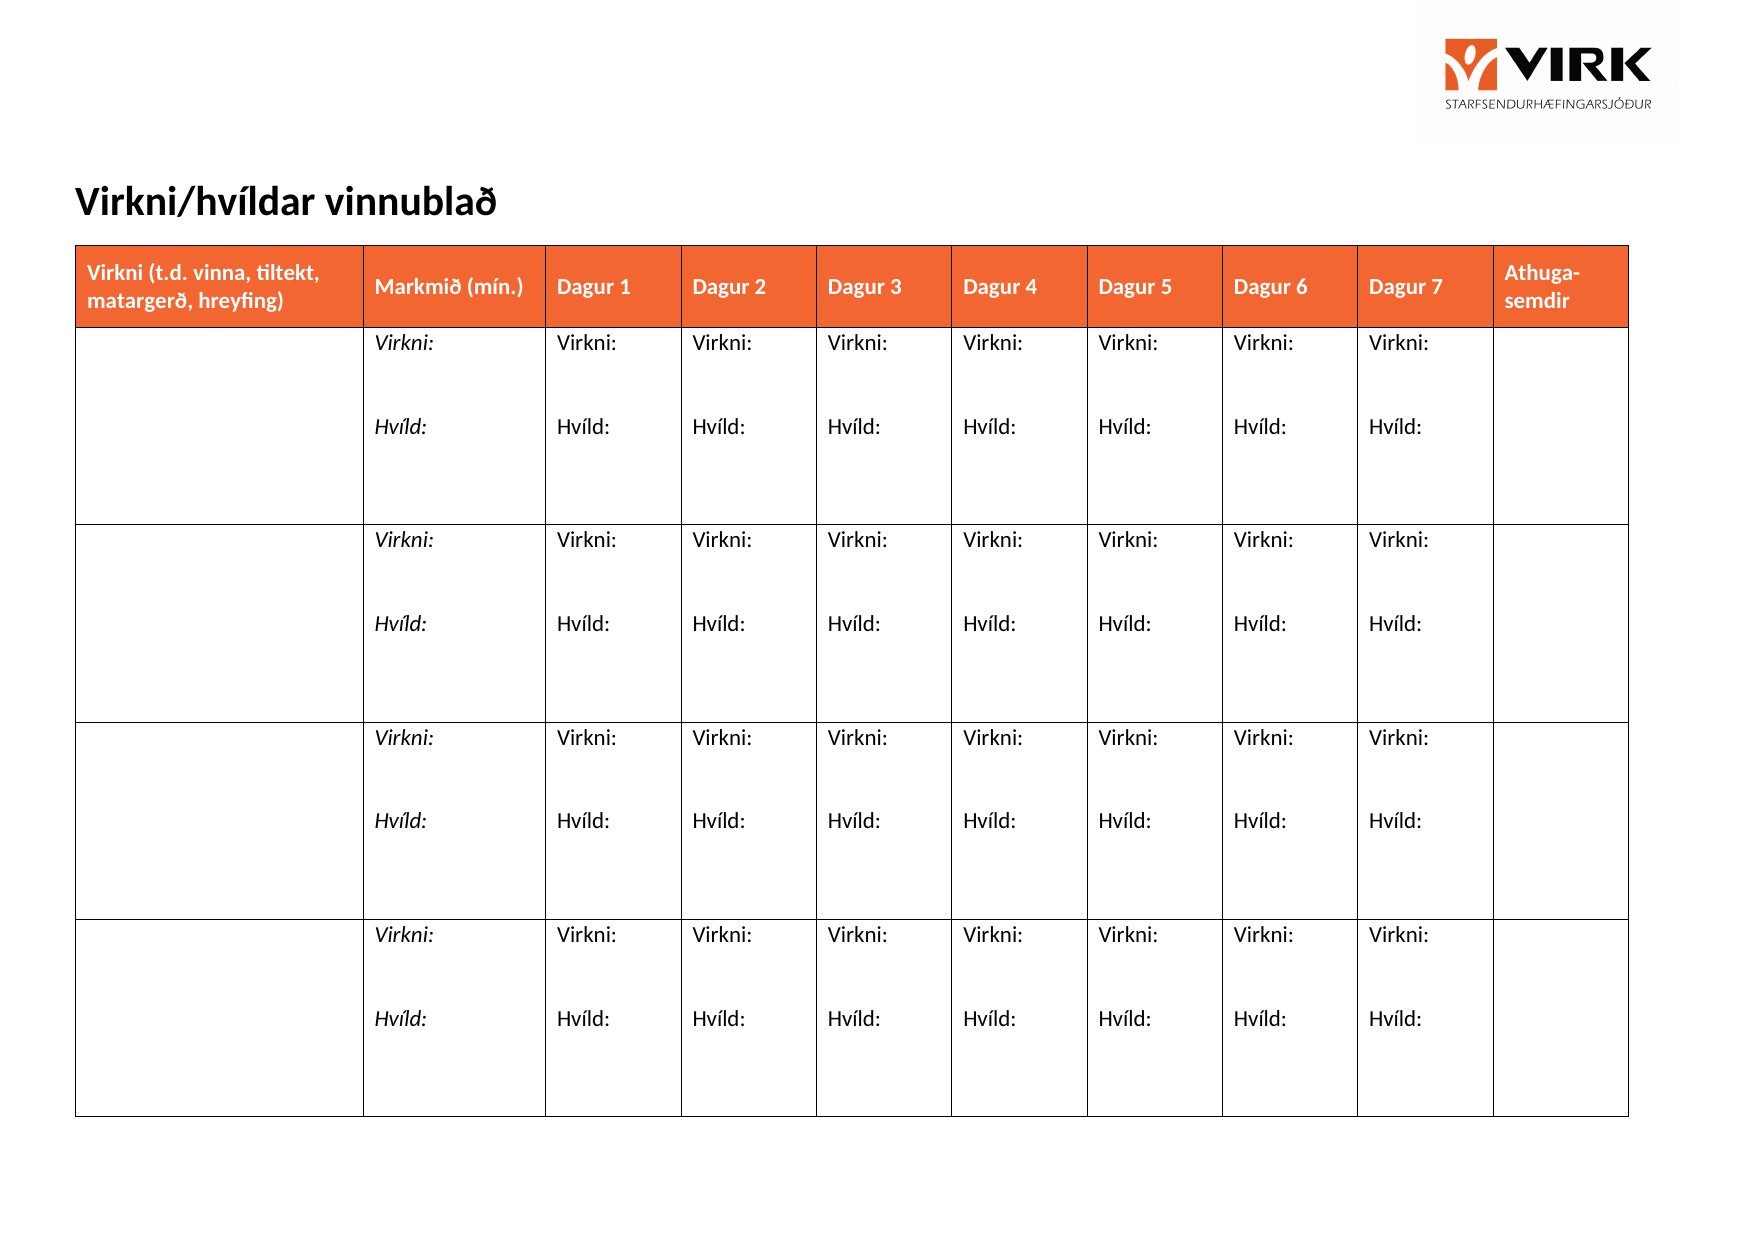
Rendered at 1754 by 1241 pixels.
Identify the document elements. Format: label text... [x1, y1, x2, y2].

table_cell Virkni: Hvíld: [952, 723, 1087, 919]
table_cell Virkni: Hvíld: [546, 723, 681, 919]
table_cell Virkni: Hvíld: [364, 723, 545, 919]
table_cell Virkni: Hvíld: [817, 920, 951, 1116]
table_cell Virkni: Hvíld: [952, 525, 1087, 722]
table_cell Virkni: Hvíld: [1223, 723, 1357, 919]
table_cell Virkni: Hvíld: [1223, 328, 1357, 524]
table_cell Virkni: Hvíld: [1358, 328, 1493, 524]
table_cell Virkni: Hvíld: [817, 525, 951, 722]
table_cell Virkni: Hvíld: [817, 723, 951, 919]
table_cell [76, 723, 363, 919]
table_cell [1494, 920, 1628, 1116]
table_cell Virkni: Hvíld: [682, 328, 816, 524]
table_header Dagur 2 [682, 246, 816, 327]
table_cell [1494, 525, 1628, 722]
table_header Dagur 1 [546, 246, 681, 327]
table_cell Virkni: Hvíld: [1358, 525, 1493, 722]
table_header Markmið (mín.) [364, 246, 545, 327]
table_cell [76, 920, 363, 1116]
table_cell [76, 525, 363, 722]
table_header Dagur 3 [817, 246, 951, 327]
table_cell Virkni: Hvíld: [1088, 525, 1222, 722]
table_cell Virkni: Hvíld: [1358, 723, 1493, 919]
table_cell Virkni: Hvíld: [364, 328, 545, 524]
table_cell Virkni: Hvíld: [682, 920, 816, 1116]
table_cell Virkni: Hvíld: [364, 525, 545, 722]
table_cell Virkni: Hvíld: [546, 920, 681, 1116]
table_header Dagur 6 [1223, 246, 1357, 327]
table_header Dagur 7 [1358, 246, 1493, 327]
table_cell Virkni: Hvíld: [1223, 920, 1357, 1116]
table_cell Virkni: Hvíld: [952, 920, 1087, 1116]
table_cell Virkni: Hvíld: [1088, 920, 1222, 1116]
table_cell Virkni: Hvíld: [682, 525, 816, 722]
text Virkni/hvíldar vinnublað [75, 175, 1679, 226]
table_cell Virkni: Hvíld: [1358, 920, 1493, 1116]
table_cell Virkni: Hvíld: [546, 328, 681, 524]
table_cell Virkni: Hvíld: [364, 920, 545, 1116]
table_cell Virkni: Hvíld: [546, 525, 681, 722]
table_header Dagur 5 [1088, 246, 1222, 327]
table_cell Virkni: Hvíld: [952, 328, 1087, 524]
table_header Dagur 4 [952, 246, 1087, 327]
table_header Virkni (t.d. vinna, tiltekt, matargerð, hreyfing) [76, 246, 363, 327]
table_cell Virkni: Hvíld: [817, 328, 951, 524]
picture [1417, 0, 1679, 147]
table_cell Virkni: Hvíld: [1088, 723, 1222, 919]
table_cell [76, 328, 363, 524]
table_cell [1494, 328, 1628, 524]
table_cell Virkni: Hvíld: [682, 723, 816, 919]
table_cell Virkni: Hvíld: [1223, 525, 1357, 722]
table_cell [1494, 723, 1628, 919]
table_cell Virkni: Hvíld: [1088, 328, 1222, 524]
table_header Athuga-semdir [1494, 246, 1628, 327]
